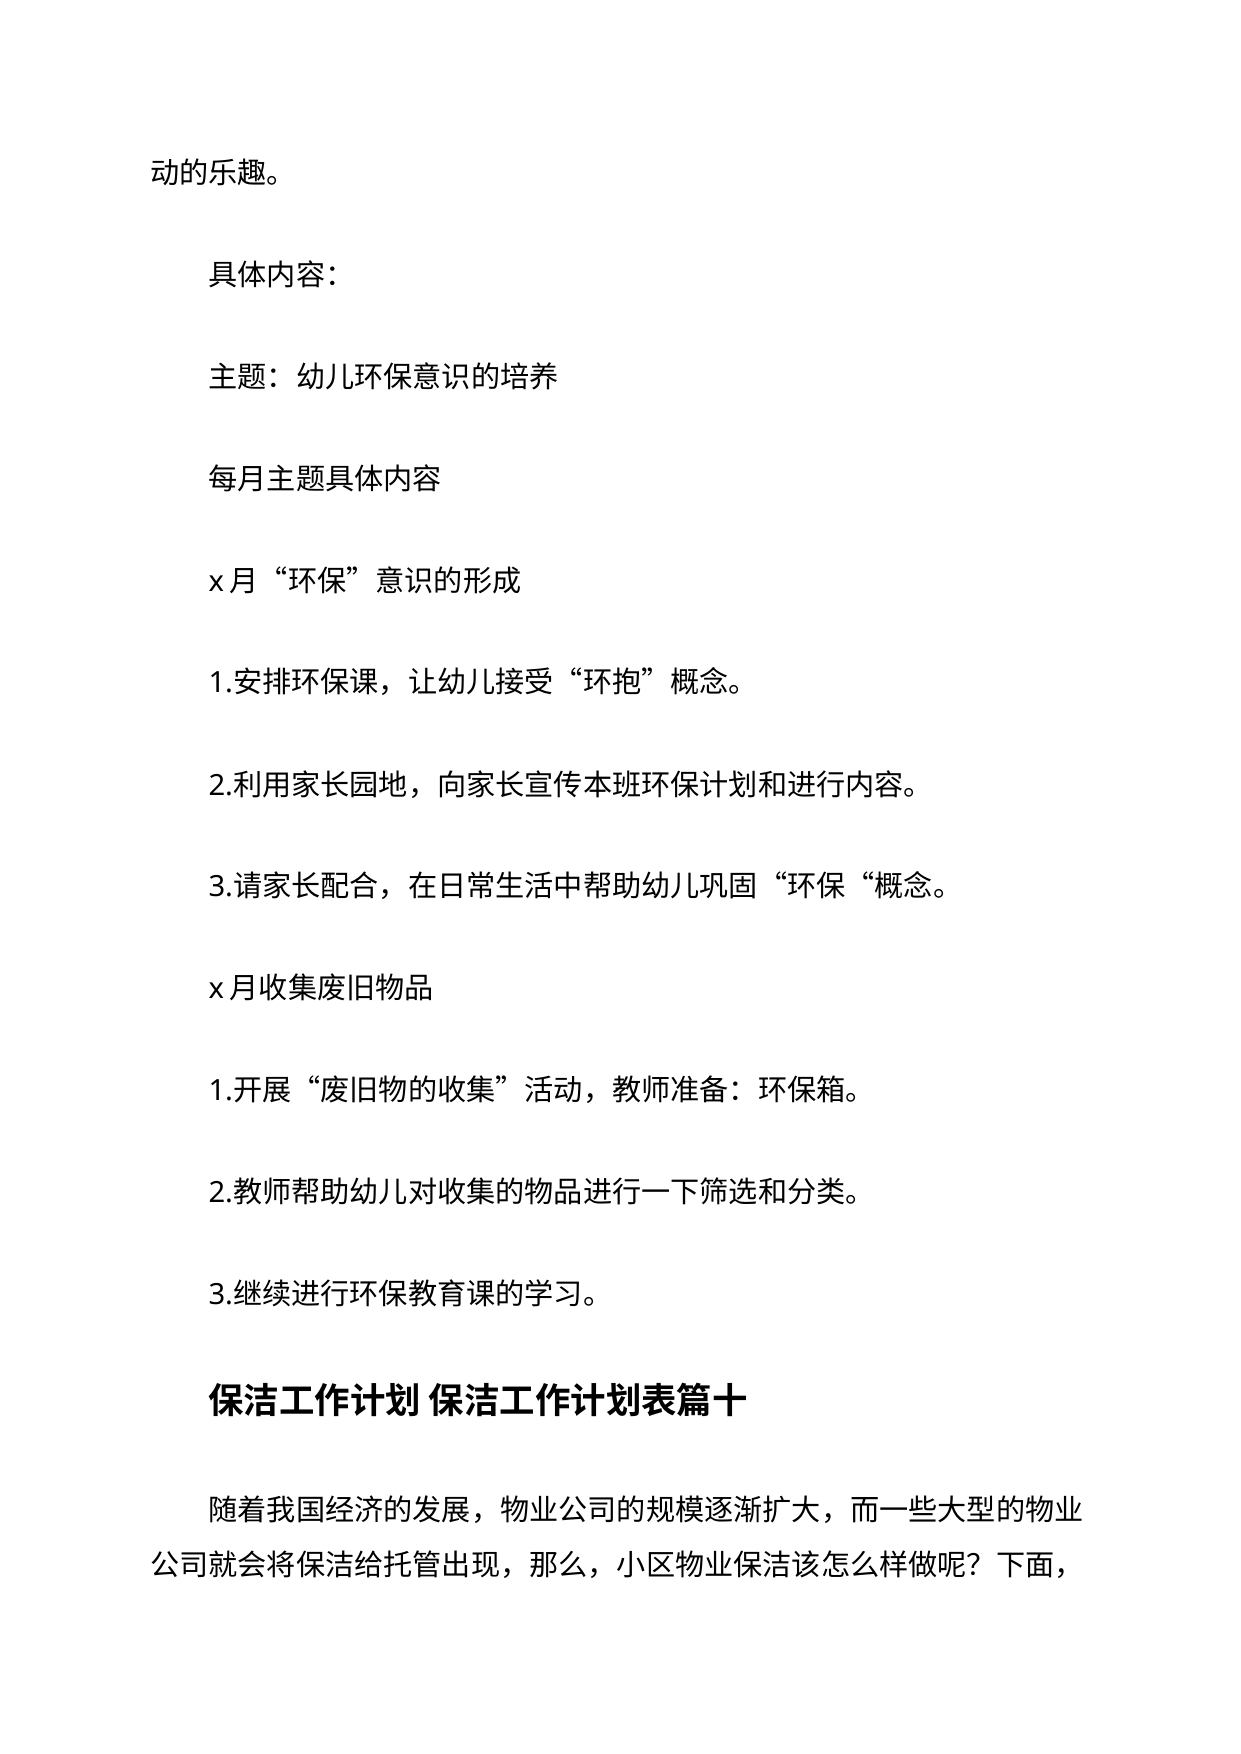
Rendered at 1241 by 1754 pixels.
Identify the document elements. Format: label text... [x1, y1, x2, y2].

text 每月主题具体内容 [150, 455, 1090, 498]
text 1.安排环保课，让幼儿接受“环抱”概念。 [150, 659, 1090, 701]
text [150, 1486, 1090, 1583]
text 2.利用家长园地，向家长宣传本班环保计划和进行内容。 [150, 761, 1090, 803]
text 主题：幼儿环保意识的培养 [150, 353, 1090, 396]
text 3.继续进行环保教育课的学习。 [150, 1271, 1090, 1313]
text 1.开展“废旧物的收集”活动，教师准备：环保箱。 [150, 1067, 1090, 1109]
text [150, 150, 1090, 192]
text 具体内容： [150, 252, 1090, 294]
text 3.请家长配合，在日常生活中帮助幼儿巩固“环保“概念。 [150, 863, 1090, 905]
text 保洁工作计划 保洁工作计划表篇十 [150, 1373, 1090, 1424]
text x月“环保”意识的形成 [150, 557, 1090, 599]
text 2.教师帮助幼儿对收集的物品进行一下筛选和分类。 [150, 1169, 1090, 1211]
text x月收集废旧物品 [150, 965, 1090, 1007]
